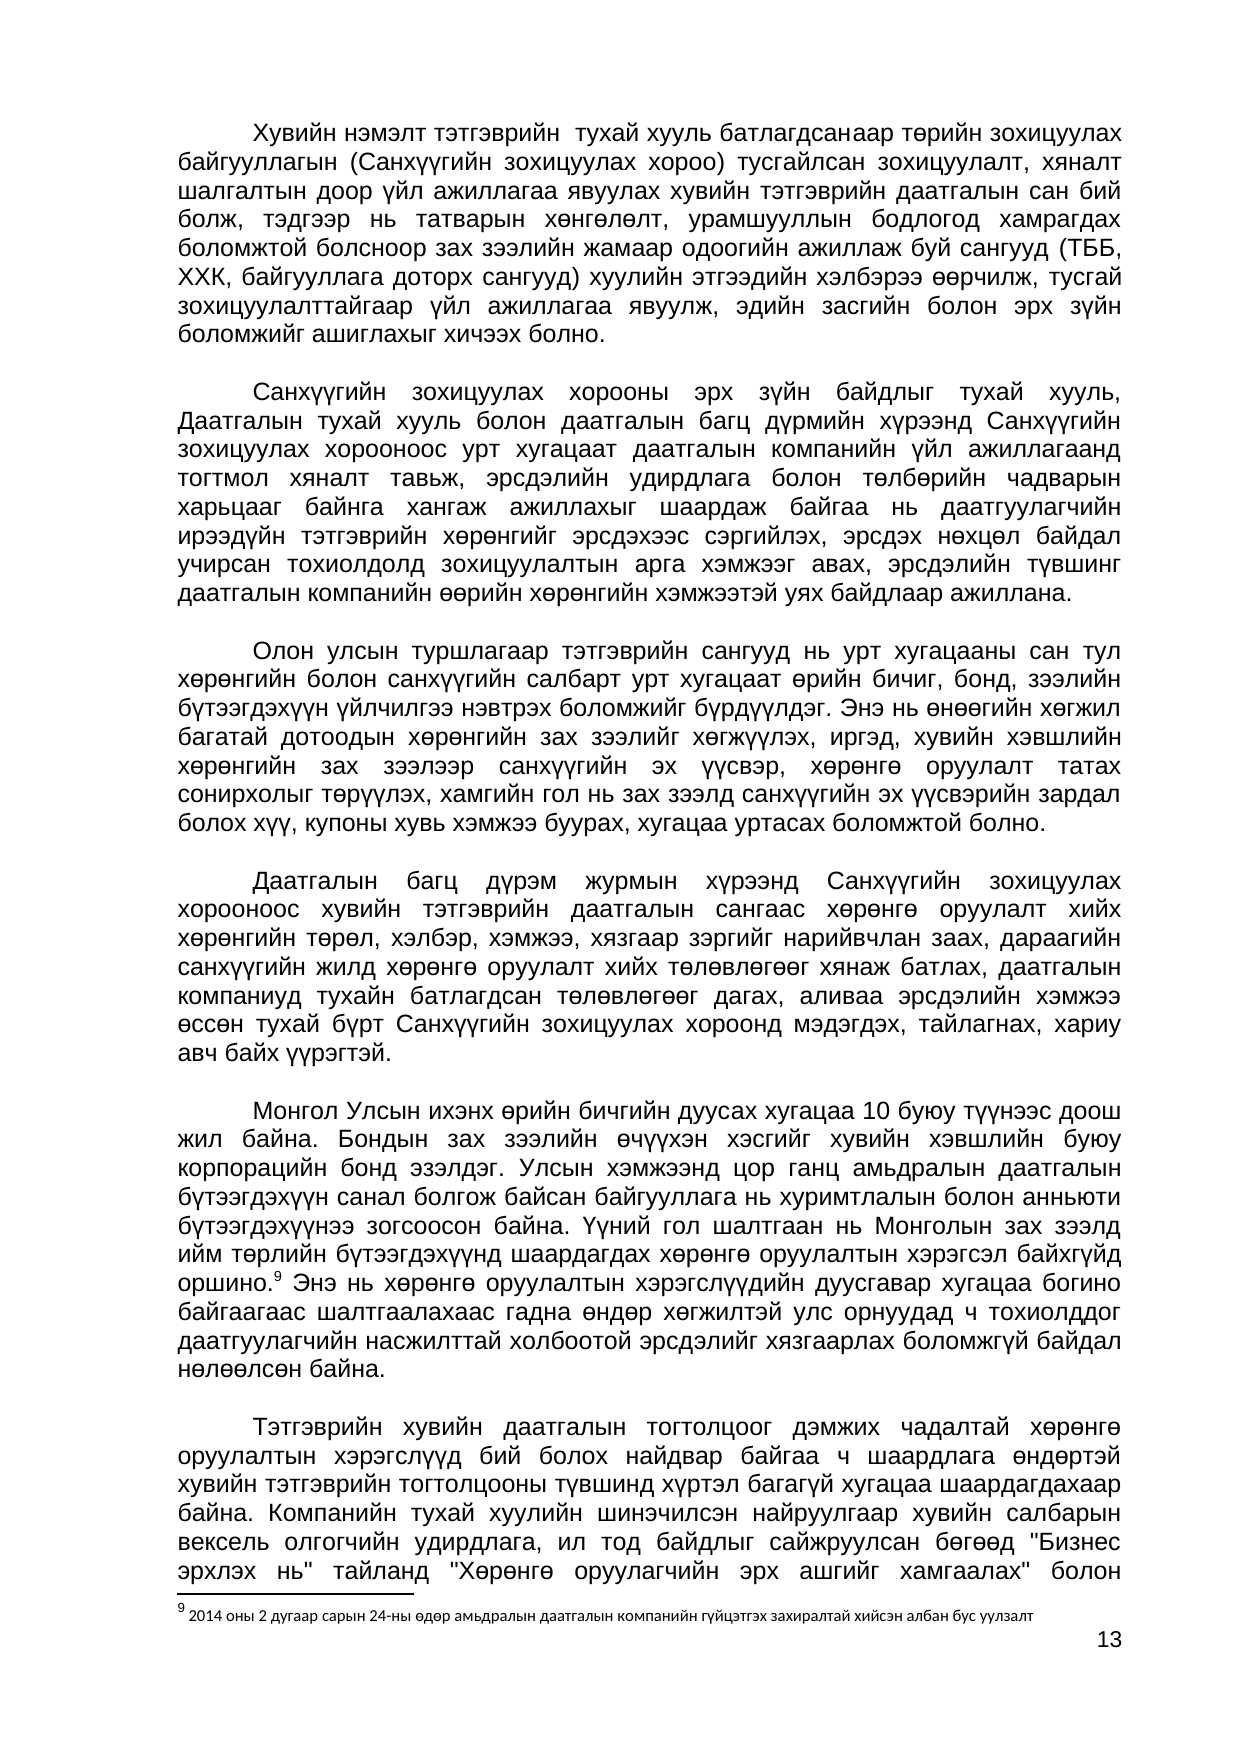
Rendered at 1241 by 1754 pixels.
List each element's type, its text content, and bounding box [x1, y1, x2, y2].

text Хувийн нэмэлт тэтгэврийн тухай хууль батлагдсанаар төрийн зохицуулах байгууллагын (Санхүүгийн зохицуулах хороо) тусгайлсан зохицуулалт, хяналт шалгалтын доор үйл ажиллагаа явуулах хувийн тэтгэврийн даатгалын сан бий болж, тэдгээр нь татварын хөнгөлөлт, урамшууллын бодлогод хамрагдах боломжтой болсноор зах зээлийн жамаар одоогийн ажиллаж буй сангууд (ТББ, ХХК, байгууллага доторх сангууд) хуулийн этгээдийн хэлбэрээ өөрчилж, тусгай зохицуулалттайгаар үйл ажиллагаа явуулж, эдийн засгийн болон эрх зүйн боломжийг ашиглахыг хичээх болно. [177, 118, 1122, 348]
text Олон улсын туршлагаар тэтгэврийн сангууд нь урт хугацааны сан тул хөрөнгийн болон санхүүгийн салбарт урт хугацаат өрийн бичиг, бонд, зээлийн бүтээгдэхүүн үйлчилгээ нэвтрэх боломжийг бүрдүүлдэг. Энэ нь өнөөгийн хөгжил багатай дотоодын хөрөнгийн зах зээлийг хөгжүүлэх, иргэд, хувийн хэвшлийн хөрөнгийн зах зээлээр санхүүгийн эх үүсвэр, хөрөнгө оруулалт татах сонирхолыг төрүүлэх, хамгийн гол нь зах зээлд санхүүгийн эх үүсвэрийн зардал болох хүү, купоны хувь хэмжээ буурах, хугацаа уртасах боломжтой болно. [177, 636, 1122, 837]
text Даатгалын багц дүрэм журмын хүрээнд Санхүүгийн зохицуулах хорооноос хувийн тэтгэврийн даатгалын сангаас хөрөнгө оруулалт хийх хөрөнгийн төрөл, хэлбэр, хэмжээ, хязгаар зэргийг нарийвчлан заах, дараагийн санхүүгийн жилд хөрөнгө оруулалт хийх төлөвлөгөөг хянаж батлах, даатгалын компаниуд тухайн батлагдсан төлөвлөгөөг дагах, аливаа эрсдэлийн хэмжээ өссөн тухай бүрт Санхүүгийн зохицуулах хороонд мэдэгдэх, тайлагнах, хариу авч байх үүрэгтэй. [177, 866, 1122, 1067]
text Санхүүгийн зохицуулах хорооны эрх зүйн байдлыг тухай хууль, Даатгалын тухай хууль болон даатгалын багц дүрмийн хүрээнд Санхүүгийн зохицуулах хорооноос урт хугацаат даатгалын компанийн үйл ажиллагаанд тогтмол хяналт тавьж, эрсдэлийн удирдлага болон төлбөрийн чадварын харьцааг байнга хангаж ажиллахыг шаардаж байгаа нь даатгуулагчийн ирээдүйн тэтгэврийн хөрөнгийг эрсдэхээс сэргийлэх, эрсдэх нөхцөл байдал учирсан тохиолдолд зохицуулалтын арга хэмжээг авах, эрсдэлийн түвшинг даатгалын компанийн өөрийн хөрөнгийн хэмжээтэй уях байдлаар ажиллана. [177, 377, 1122, 607]
text Монгол Улсын ихэнх өрийн бичгийн дуусах хугацаа 10 буюу түүнээс доош жил байна. Бондын зах зээлийн өчүүхэн хэсгийг хувийн хэвшлийн буюу корпорацийн бонд эзэлдэг. Улсын хэмжээнд цор ганц амьдралын даатгалын бүтээгдэхүүн санал болгож байсан байгууллага нь хуримтлалын болон анньюти бүтээгдэхүүнээ зогсоосон байна. Үүний гол шалтгаан нь Монголын зах зээлд ийм төрлийн бүтээгдэхүүнд шаардагдах хөрөнгө оруулалтын хэрэгсэл байхгүйд оршино. Энэ нь хөрөнгө оруулалтын хэрэгслүүдийн дуусгавар хугацаа богино байгаагаас шалтгаалахаас гадна өндөр хөгжилтэй улс орнуудад ч тохиолддог даатгуулагчийн насжилттай холбоотой эрсдэлийг хязгаарлах боломжгүй байдал нөлөөлсөн байна. [177, 1096, 1122, 1383]
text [177, 1412, 1122, 1584]
